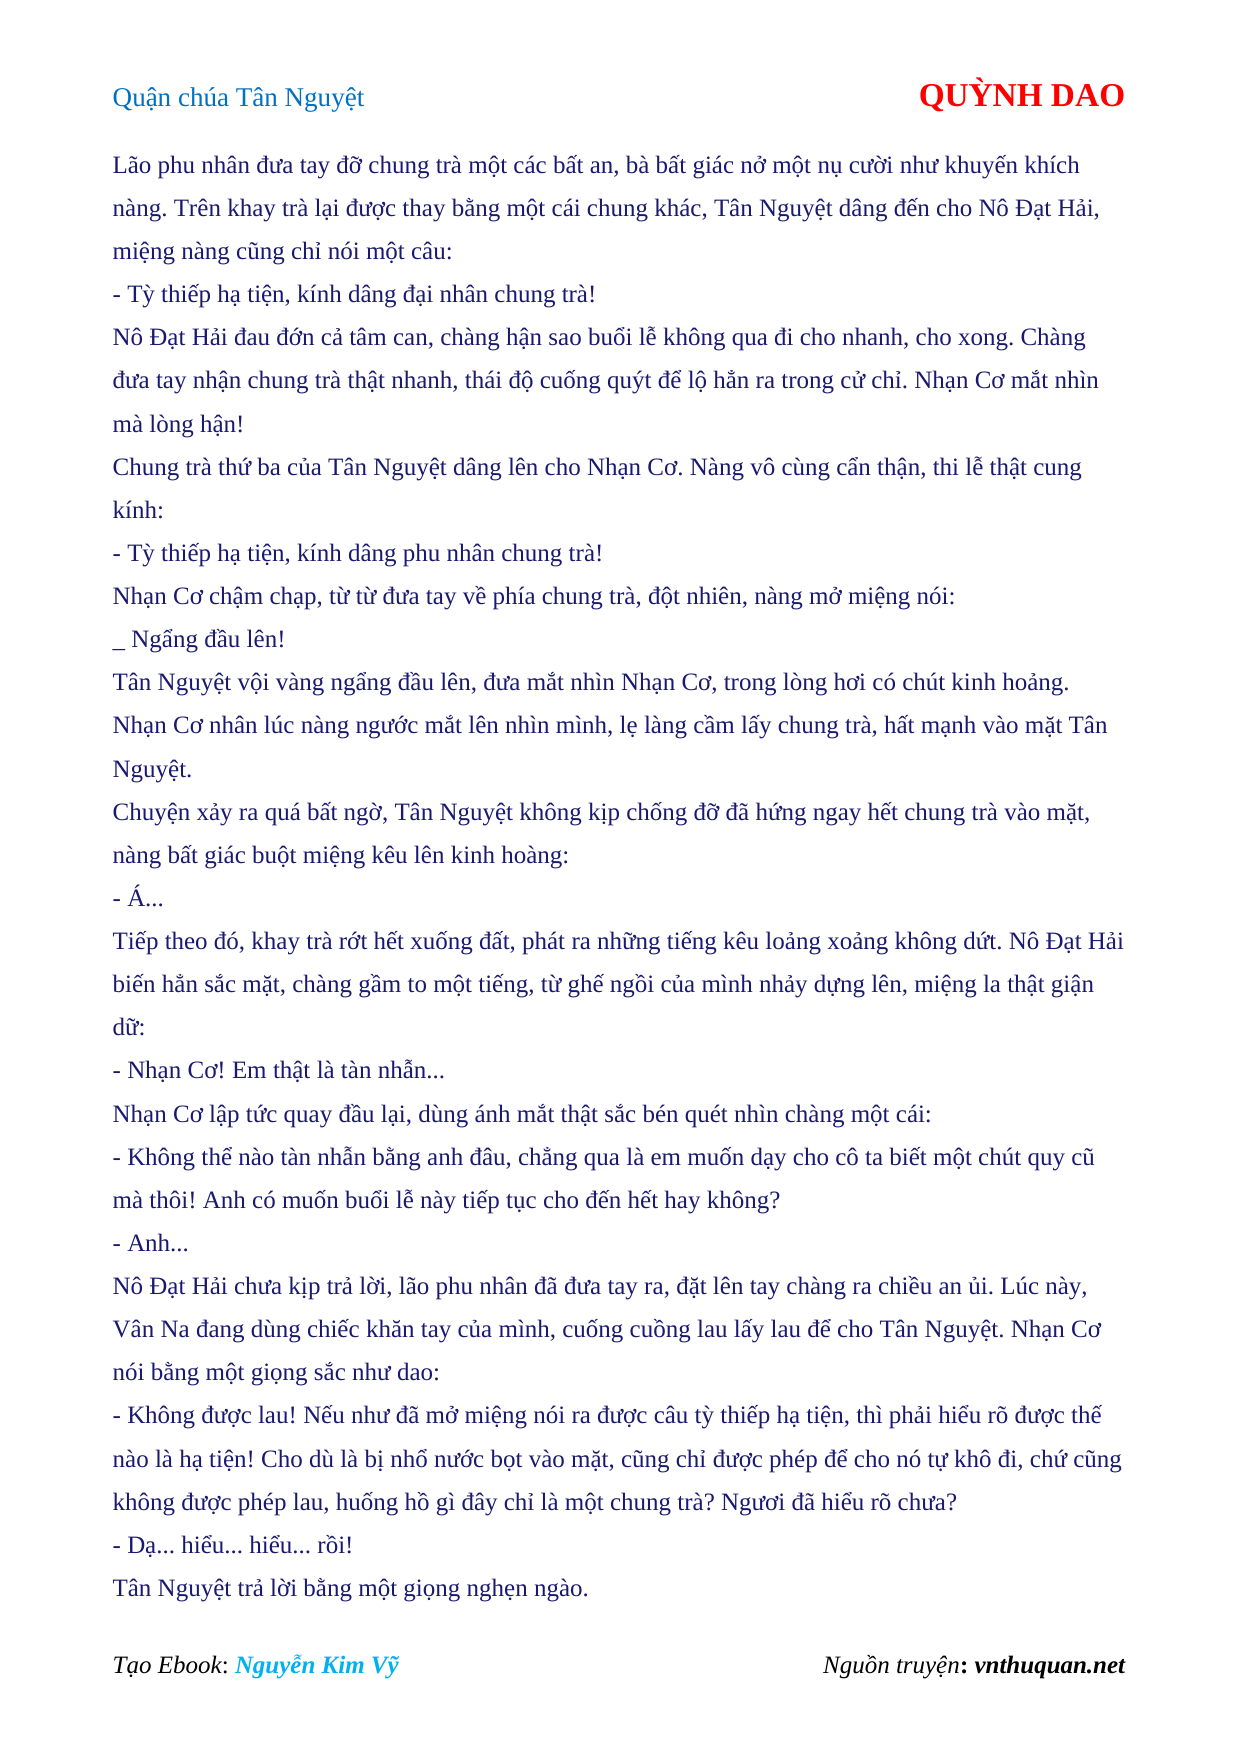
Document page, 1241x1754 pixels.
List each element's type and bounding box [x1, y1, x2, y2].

text [112, 150, 1128, 1602]
